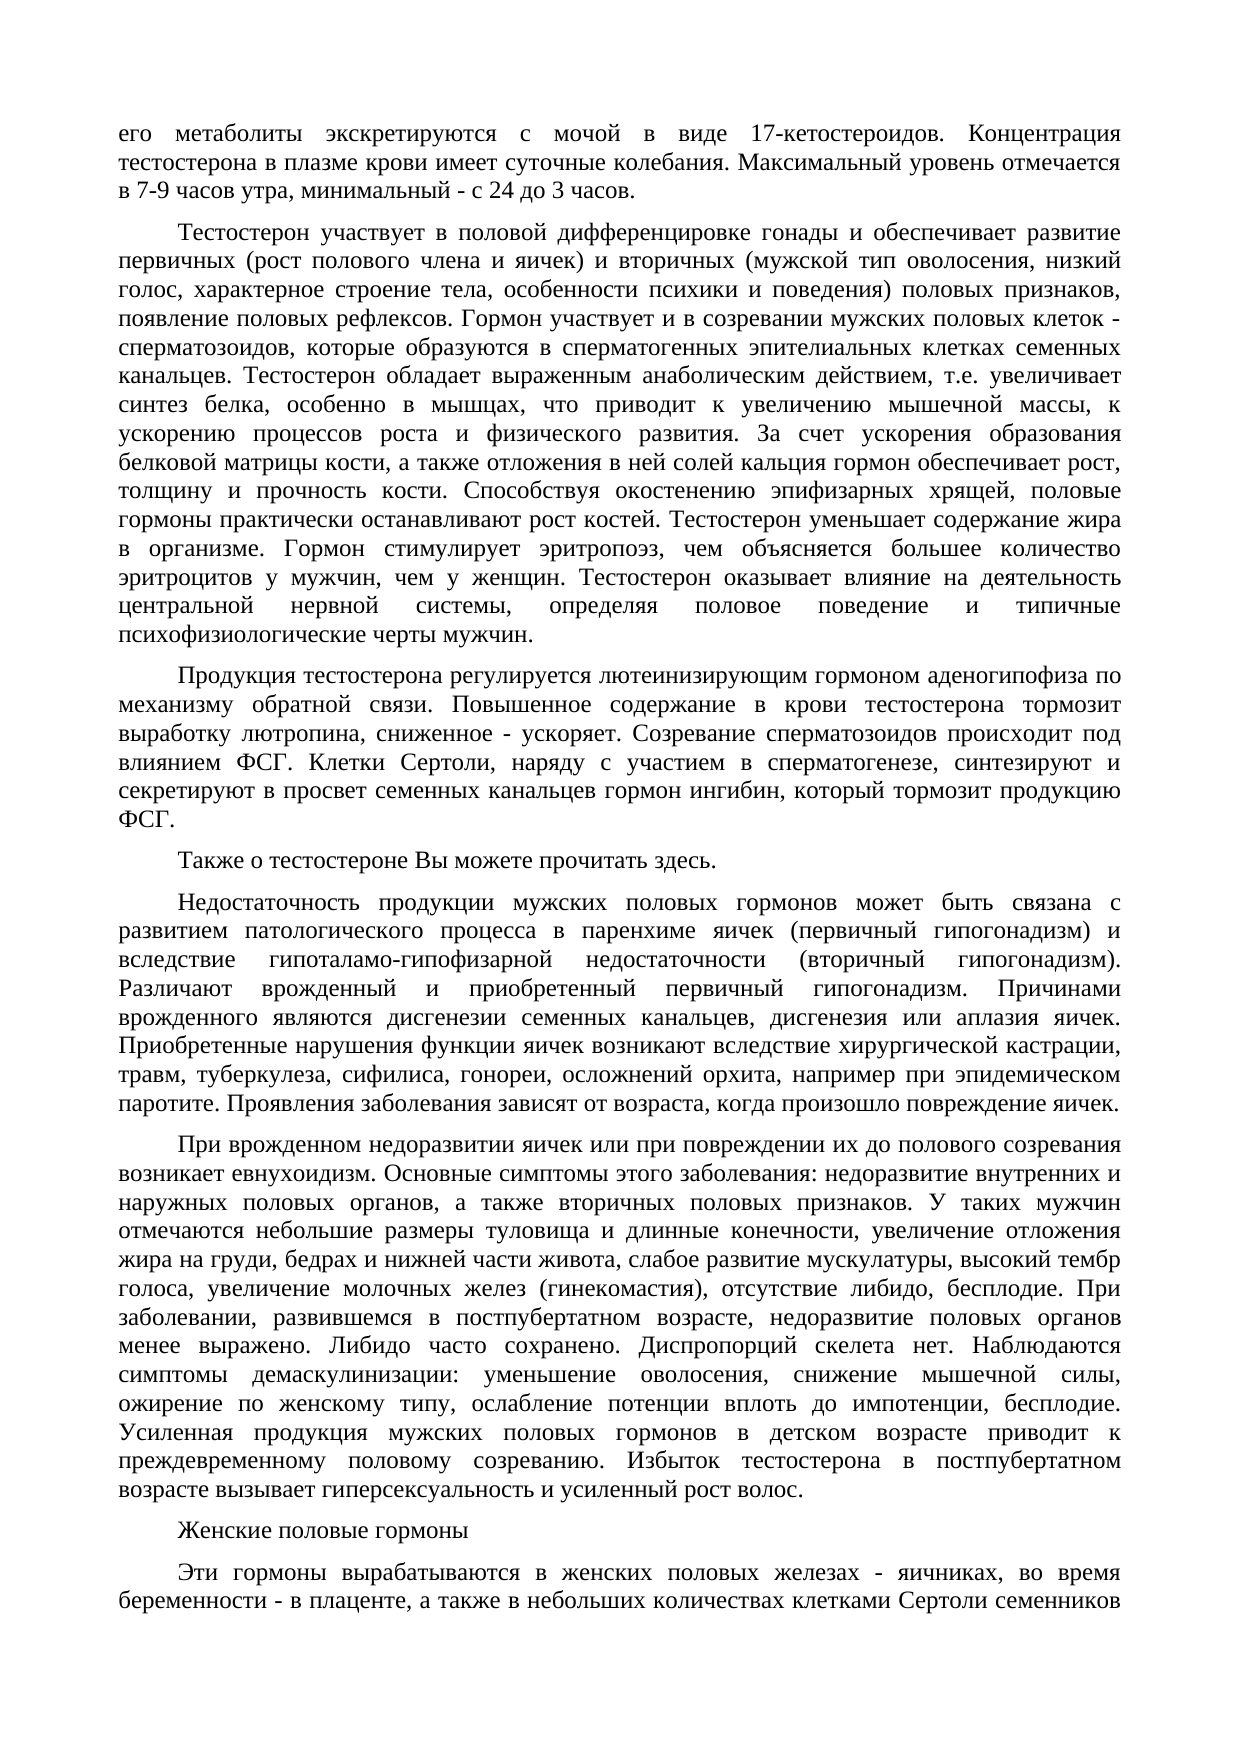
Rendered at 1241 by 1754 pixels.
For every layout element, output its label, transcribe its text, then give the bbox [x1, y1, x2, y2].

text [118, 118, 1122, 204]
text Женские половые гормоны [118, 1516, 1122, 1544]
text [118, 1557, 1122, 1614]
text Тестостерон участвует в половой дифференцировке гонады и обеспечивает развитие первичных (рост полового члена и яичек) и вторичных (мужской тип оволосения, низкий голос, характерное строение тела, особенности психики и поведения) половых признаков, появление половых рефлексов. Гормон участвует и в созревании мужских половых клеток - сперматозоидов, которые образуются в сперматогенных эпителиальных клетках семенных канальцев. Тестостерон обладает выраженным анаболическим действием, т.е. увеличивает синтез белка, особенно в мышцах, что приводит к увеличению мышечной массы, к ускорению процессов роста и физического развития. За счет ускорения образования белковой матрицы кости, а также отложения в ней солей кальция гормон обеспечивает рост, толщину и прочность кости. Способствуя окостенению эпифизарных хрящей, половые гормоны практически останавливают рост костей. Тестостерон уменьшает содержание жира в организме. Гормон стимулирует эритропоэз, чем объясняется большее количество эритроцитов у мужчин, чем у женщин. Тестостерон оказывает влияние на деятельность центральной нервной системы, определяя половое поведение и типичные психофизиологические черты мужчин. [118, 217, 1122, 648]
text Недостаточность продукции мужских половых гормонов может быть связана с развитием патологического процесса в паренхиме яичек (первичный гипогонадизм) и вследствие гипоталамо-гипофизарной недостаточности (вторичный гипогонадизм). Различают врожденный и приобретенный первичный гипогонадизм. Причинами врожденного являются дисгенезии семенных канальцев, дисгенезия или аплазия яичек. Приобретенные нарушения функции яичек возникают вследствие хирургической кастрации, травм, туберкулеза, сифилиса, гонореи, осложнений орхита, например при эпидемическом паротите. Проявления заболевания зависят от возраста, когда произошло повреждение яичек. [118, 887, 1122, 1117]
text При врожденном недоразвитии яичек или при повреждении их до полового созревания возникает евнухоидизм. Основные симптомы этого заболевания: недоразвитие внутренних и наружных половых органов, а также вторичных половых признаков. У таких мужчин отмечаются небольшие размеры туловища и длинные конечности, увеличение отложения жира на груди, бедрах и нижней части живота, слабое развитие мускулатуры, высокий тембр голоса, увеличение молочных желез (гинекомастия), отсутствие либидо, бесплодие. При заболевании, развившемся в постпубертатном возрасте, недоразвитие половых органов менее выражено. Либидо часто сохранено. Диспропорций скелета нет. Наблюдаются симптомы демаскулинизации: уменьшение оволосения, снижение мышечной силы, ожирение по женскому типу, ослабление потенции вплоть до импотенции, бесплодие. Усиленная продукция мужских половых гормонов в детском возрасте приводит к преждевременному половому созреванию. Избыток тестостерона в постпубертатном возрасте вызывает гиперсексуальность и усиленный рост волос. [118, 1129, 1122, 1503]
text Также о тестостероне Вы можете прочитать здесь. [118, 846, 1122, 874]
text Продукция тестостерона регулируется лютеинизирующим гормоном аденогипофиза по механизму обратной связи. Повышенное содержание в крови тестостерона тормозит выработку лютропина, сниженное - ускоряет. Созревание сперматозоидов происходит под влиянием ФСГ. Клетки Сертоли, наряду с участием в сперматогенезе, синтезируют и секретируют в просвет семенных канальцев гормон ингибин, который тормозит продукцию ФСГ. [118, 661, 1122, 833]
